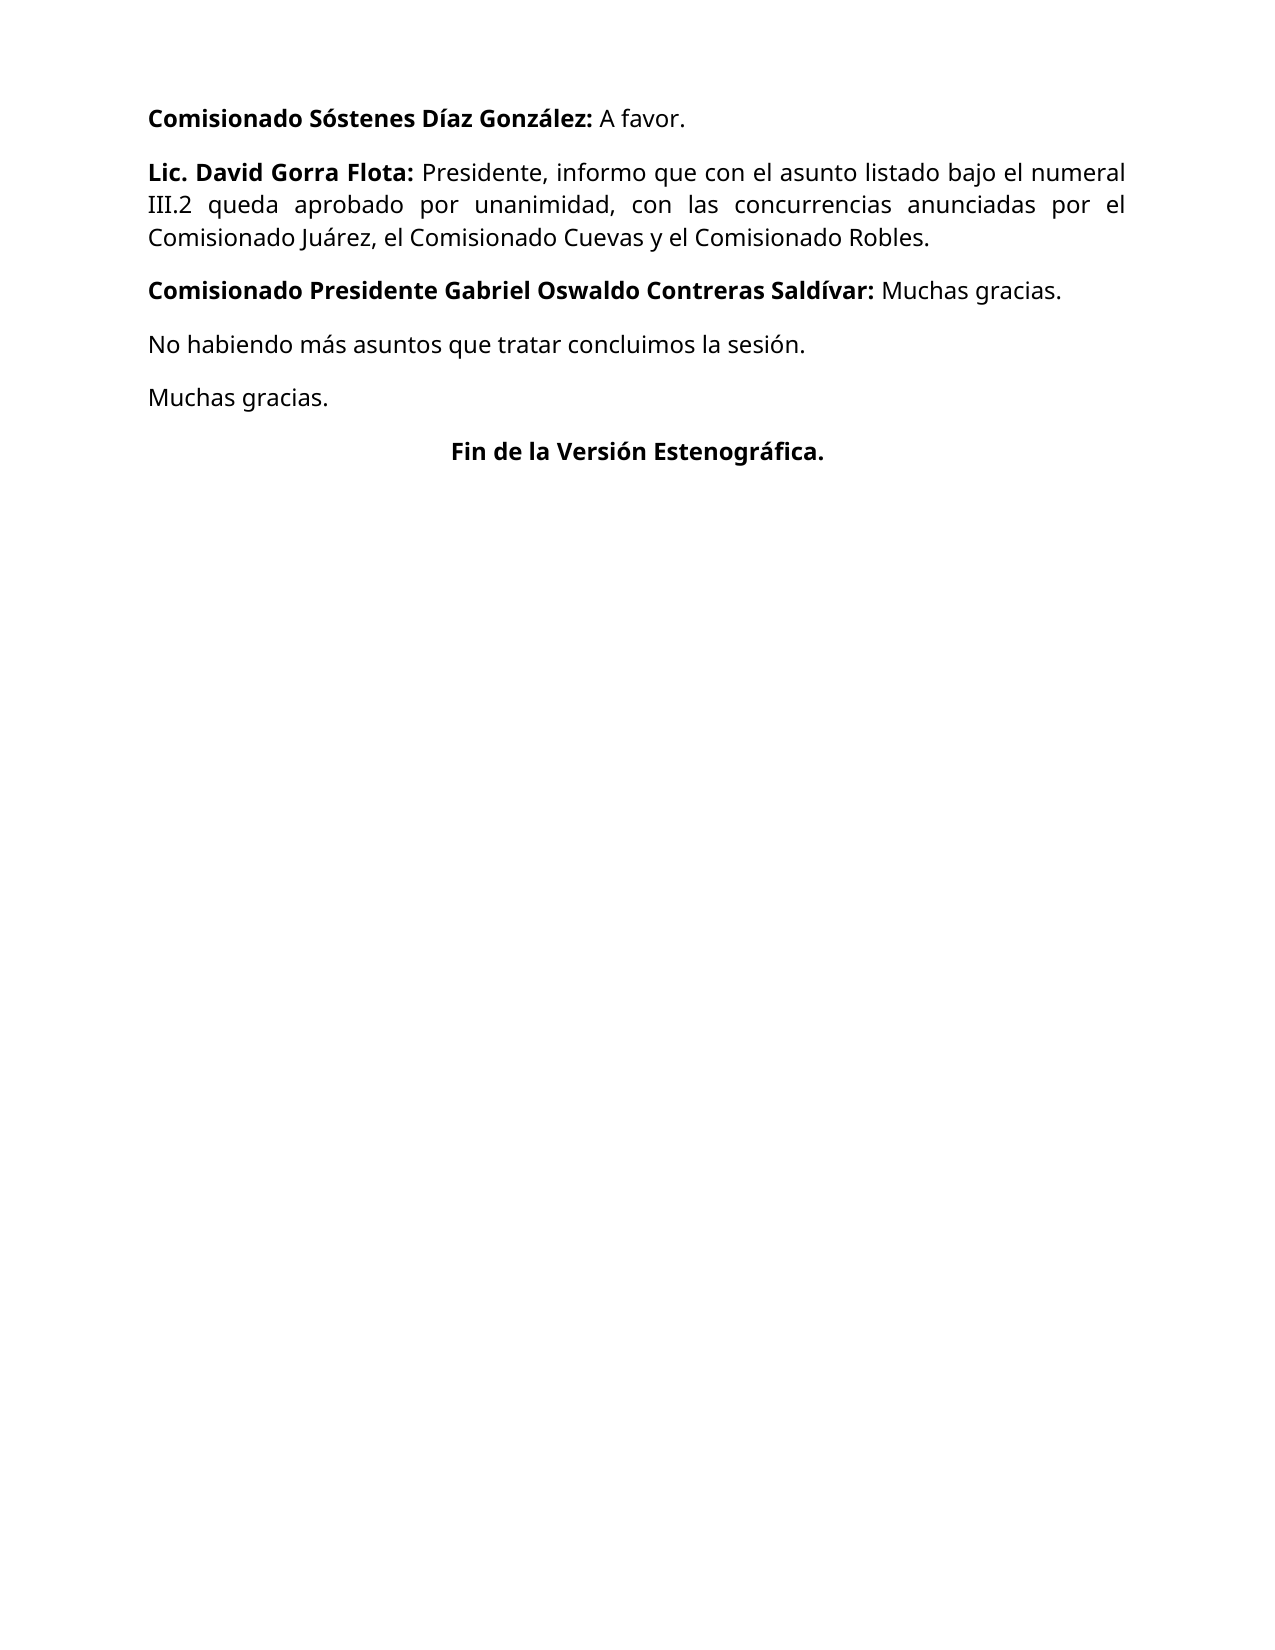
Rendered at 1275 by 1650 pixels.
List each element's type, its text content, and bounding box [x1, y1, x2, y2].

text No habiendo más asuntos que tratar concluimos la sesión. [148, 327, 1127, 360]
text Comisionado Presidente Gabriel Oswaldo Contreras Saldívar: Muchas gracias. [148, 274, 1127, 307]
text Muchas gracias. [148, 381, 1127, 413]
text Comisionado Sóstenes Díaz González: A favor. [148, 102, 1127, 134]
text Lic. David Gorra Flota: Presidente, informo que con el asunto listado bajo el numeral III.2 queda aprobado por unanimidad, con las concurrencias anunciadas por el Comisionado Juárez, el Comisionado Cuevas y el Comisionado Robles. [148, 155, 1127, 253]
text Fin de la Versión Estenográfica. [148, 434, 1127, 467]
